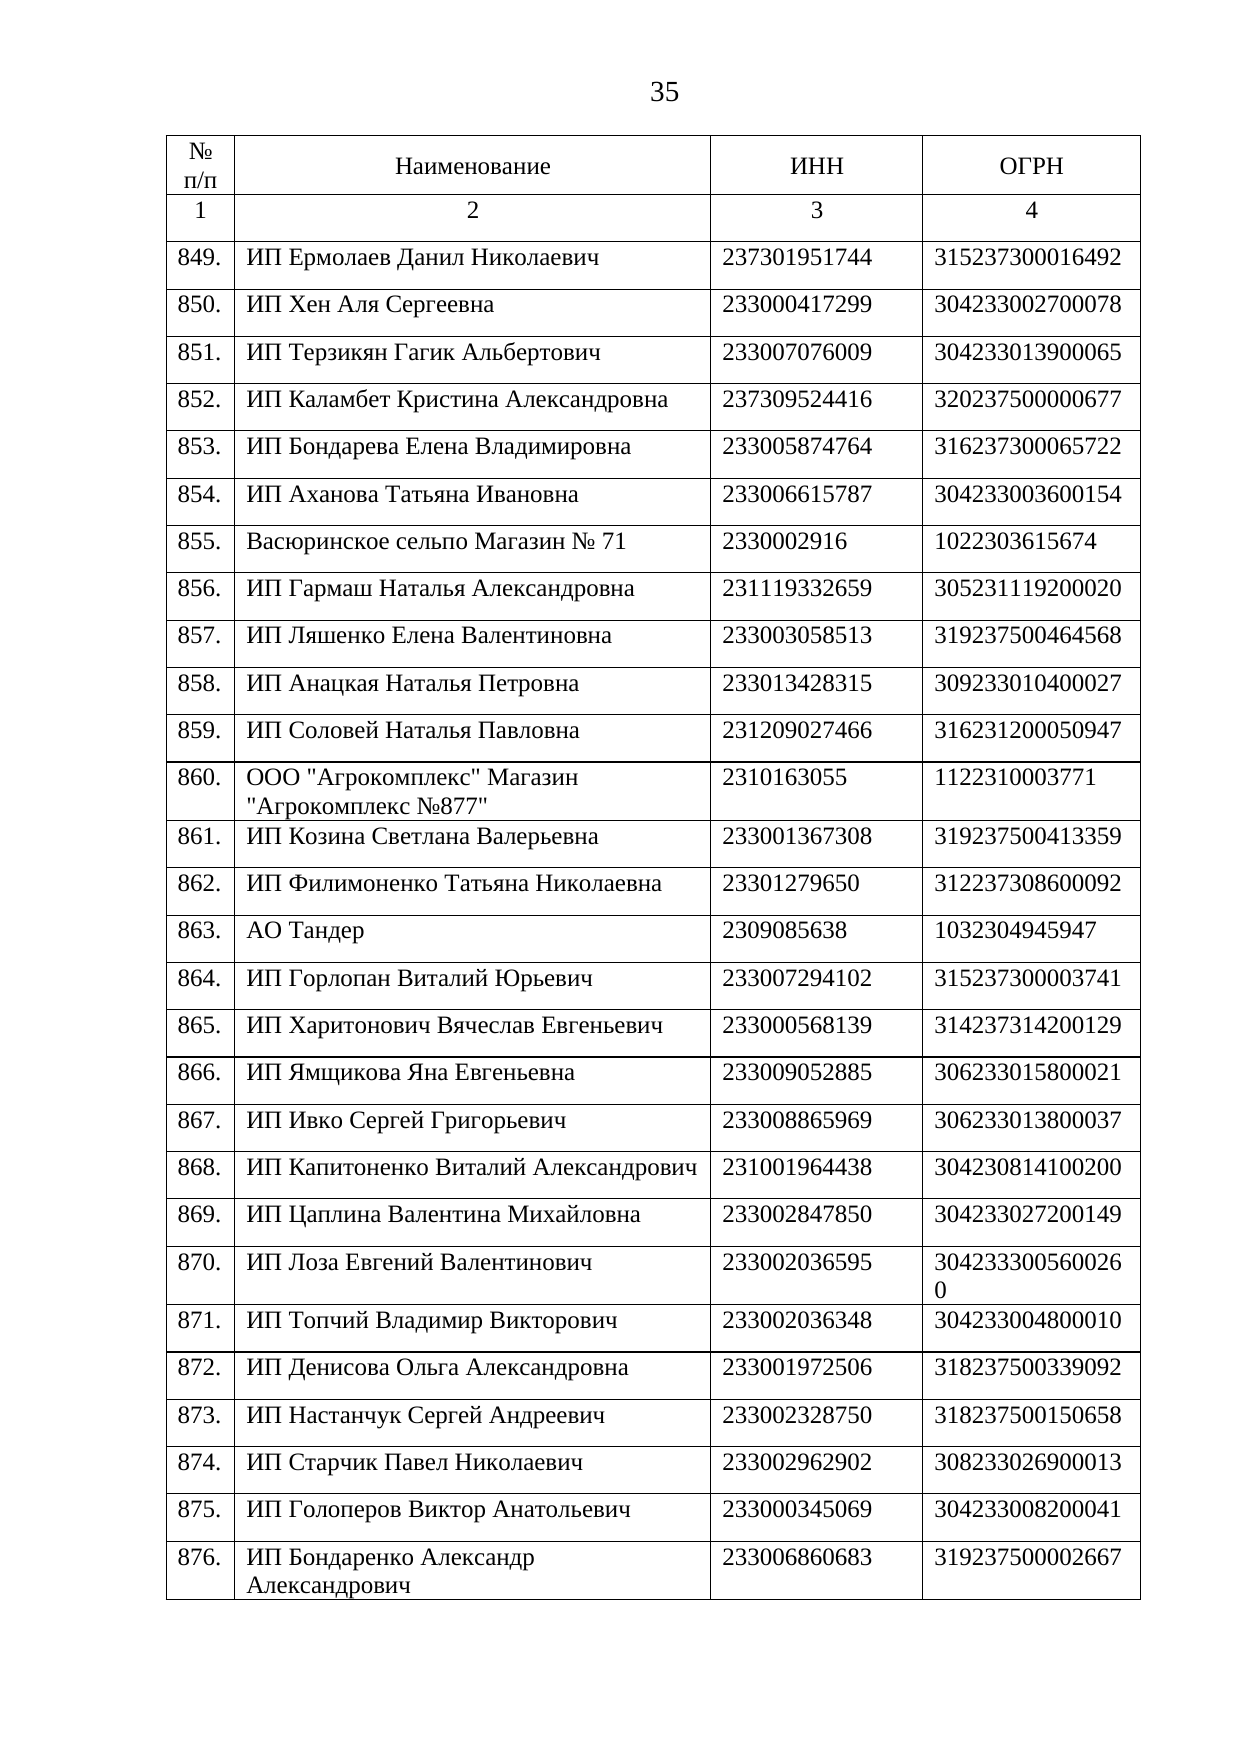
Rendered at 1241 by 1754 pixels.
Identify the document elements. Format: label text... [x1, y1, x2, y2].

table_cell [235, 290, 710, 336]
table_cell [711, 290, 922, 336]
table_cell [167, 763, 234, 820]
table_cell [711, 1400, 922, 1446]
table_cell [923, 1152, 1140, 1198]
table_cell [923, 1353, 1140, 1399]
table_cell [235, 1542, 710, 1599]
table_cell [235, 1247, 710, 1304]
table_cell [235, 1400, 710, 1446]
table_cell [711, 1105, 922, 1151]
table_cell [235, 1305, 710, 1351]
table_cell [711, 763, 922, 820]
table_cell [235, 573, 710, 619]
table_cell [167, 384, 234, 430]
table_header Наименование [235, 136, 710, 194]
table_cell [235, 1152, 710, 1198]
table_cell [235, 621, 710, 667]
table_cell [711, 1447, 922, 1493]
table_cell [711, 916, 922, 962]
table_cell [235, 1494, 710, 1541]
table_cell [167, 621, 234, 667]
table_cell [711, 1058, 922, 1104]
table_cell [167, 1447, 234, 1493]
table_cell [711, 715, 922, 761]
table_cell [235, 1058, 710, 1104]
table_header ИНН [711, 136, 922, 194]
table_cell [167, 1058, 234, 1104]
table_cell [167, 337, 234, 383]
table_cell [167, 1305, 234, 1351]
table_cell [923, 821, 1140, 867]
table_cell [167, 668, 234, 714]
table_header ОГРН [923, 136, 1140, 194]
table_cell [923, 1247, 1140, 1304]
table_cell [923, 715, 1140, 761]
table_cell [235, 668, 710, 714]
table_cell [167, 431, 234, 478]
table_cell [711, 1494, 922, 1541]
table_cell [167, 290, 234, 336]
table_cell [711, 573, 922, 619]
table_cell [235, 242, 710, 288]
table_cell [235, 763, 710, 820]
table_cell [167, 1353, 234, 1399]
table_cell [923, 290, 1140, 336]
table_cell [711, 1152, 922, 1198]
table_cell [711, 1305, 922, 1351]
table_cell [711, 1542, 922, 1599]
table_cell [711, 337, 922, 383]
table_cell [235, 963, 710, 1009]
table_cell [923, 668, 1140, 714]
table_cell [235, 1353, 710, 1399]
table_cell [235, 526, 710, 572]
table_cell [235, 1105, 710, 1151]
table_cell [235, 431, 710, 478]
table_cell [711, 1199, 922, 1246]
table_cell 2 [235, 195, 710, 241]
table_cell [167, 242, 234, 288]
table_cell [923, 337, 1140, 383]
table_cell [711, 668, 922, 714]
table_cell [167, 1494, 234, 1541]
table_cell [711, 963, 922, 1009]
table_cell 1 [167, 195, 234, 241]
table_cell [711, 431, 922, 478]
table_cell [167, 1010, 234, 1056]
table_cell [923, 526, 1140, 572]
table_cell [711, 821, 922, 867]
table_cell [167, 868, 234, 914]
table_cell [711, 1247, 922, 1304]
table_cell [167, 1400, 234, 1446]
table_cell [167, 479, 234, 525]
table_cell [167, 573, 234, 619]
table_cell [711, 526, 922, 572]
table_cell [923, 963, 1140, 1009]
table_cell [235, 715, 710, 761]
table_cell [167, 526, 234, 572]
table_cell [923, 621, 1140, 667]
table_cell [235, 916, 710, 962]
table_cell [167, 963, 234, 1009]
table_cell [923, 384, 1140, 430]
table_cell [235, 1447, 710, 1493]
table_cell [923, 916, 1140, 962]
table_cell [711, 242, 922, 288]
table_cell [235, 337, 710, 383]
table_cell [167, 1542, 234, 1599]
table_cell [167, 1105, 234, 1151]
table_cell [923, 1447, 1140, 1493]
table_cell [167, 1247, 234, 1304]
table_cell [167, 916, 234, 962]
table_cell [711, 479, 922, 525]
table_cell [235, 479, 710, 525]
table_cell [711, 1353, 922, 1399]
table_header № п/п [167, 136, 234, 194]
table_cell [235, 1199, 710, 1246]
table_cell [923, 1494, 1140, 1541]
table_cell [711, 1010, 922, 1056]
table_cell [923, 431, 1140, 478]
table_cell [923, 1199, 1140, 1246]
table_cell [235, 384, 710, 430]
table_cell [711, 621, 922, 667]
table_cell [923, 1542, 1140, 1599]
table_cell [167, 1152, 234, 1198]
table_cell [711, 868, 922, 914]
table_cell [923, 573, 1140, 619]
table_cell 4 [923, 195, 1140, 241]
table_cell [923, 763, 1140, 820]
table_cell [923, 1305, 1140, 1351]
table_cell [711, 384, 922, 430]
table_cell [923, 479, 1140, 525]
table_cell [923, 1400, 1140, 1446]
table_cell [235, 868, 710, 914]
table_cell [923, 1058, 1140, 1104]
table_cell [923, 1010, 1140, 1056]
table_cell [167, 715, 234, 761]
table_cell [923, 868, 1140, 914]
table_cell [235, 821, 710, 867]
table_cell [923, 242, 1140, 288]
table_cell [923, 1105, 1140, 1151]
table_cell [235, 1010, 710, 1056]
table_cell 3 [711, 195, 922, 241]
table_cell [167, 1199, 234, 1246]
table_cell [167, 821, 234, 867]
